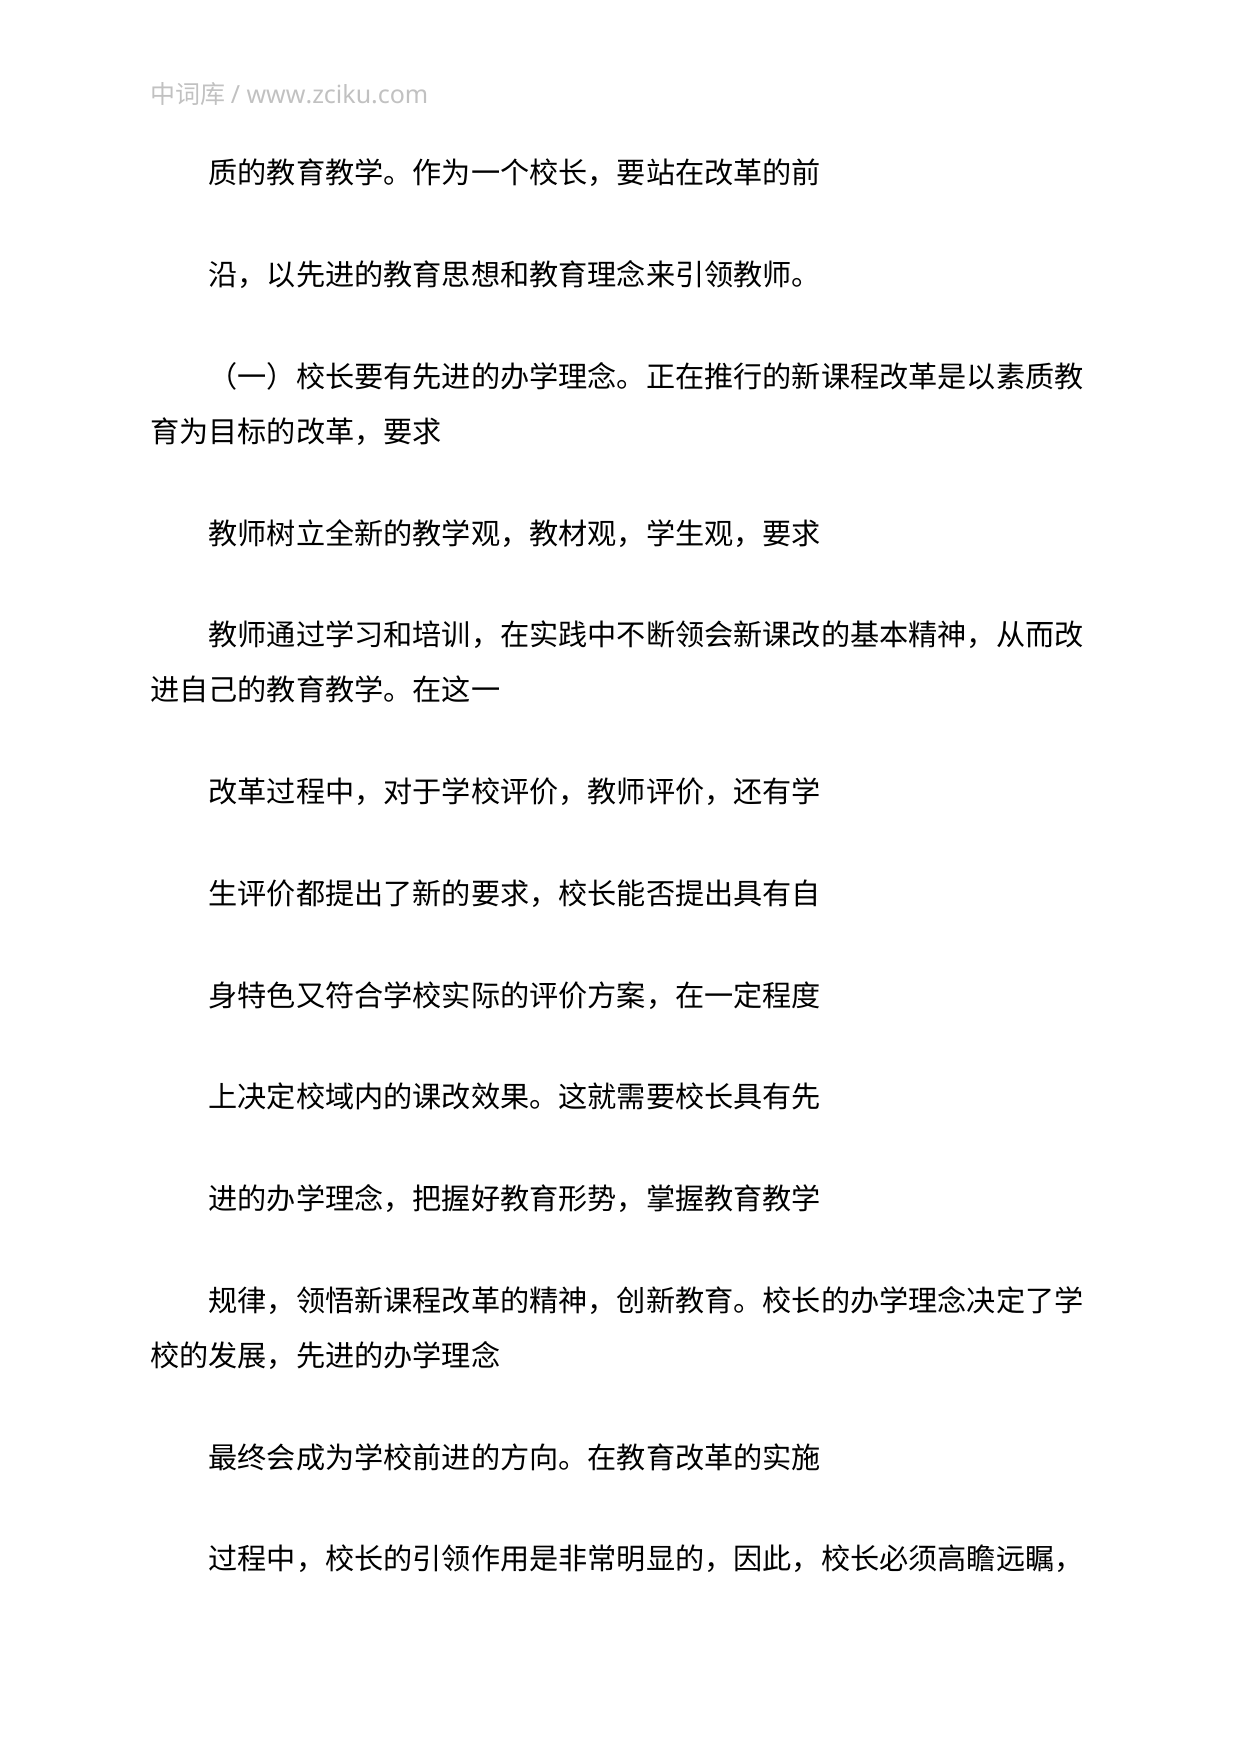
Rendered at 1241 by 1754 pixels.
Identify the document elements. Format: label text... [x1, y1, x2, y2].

text 质的教育教学。作为一个校长，要站在改革的前 [150, 150, 1090, 192]
text 教师树立全新的教学观，教材观，学生观，要求 [150, 510, 1090, 552]
text 教师通过学习和培训，在实践中不断领会新课改的基本精神，从而改进自己的教育教学。在这一 [150, 612, 1090, 709]
text 生评价都提出了新的要求，校长能否提出具有自 [150, 870, 1090, 913]
text 沿，以先进的教育思想和教育理念来引领教师。 [150, 252, 1090, 294]
text 最终会成为学校前进的方向。在教育改革的实施 [150, 1434, 1090, 1476]
text （一）校长要有先进的办学理念。正在推行的新课程改革是以素质教育为目标的改革，要求 [150, 353, 1090, 451]
text 上决定校域内的课改效果。这就需要校长具有先 [150, 1074, 1090, 1116]
text 改革过程中，对于学校评价，教师评价，还有学 [150, 769, 1090, 811]
text 进的办学理念，把握好教育形势，掌握教育教学 [150, 1176, 1090, 1218]
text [150, 1536, 1090, 1578]
text 规律，领悟新课程改革的精神，创新教育。校长的办学理念决定了学校的发展，先进的办学理念 [150, 1277, 1090, 1375]
text 身特色又符合学校实际的评价方案，在一定程度 [150, 972, 1090, 1014]
